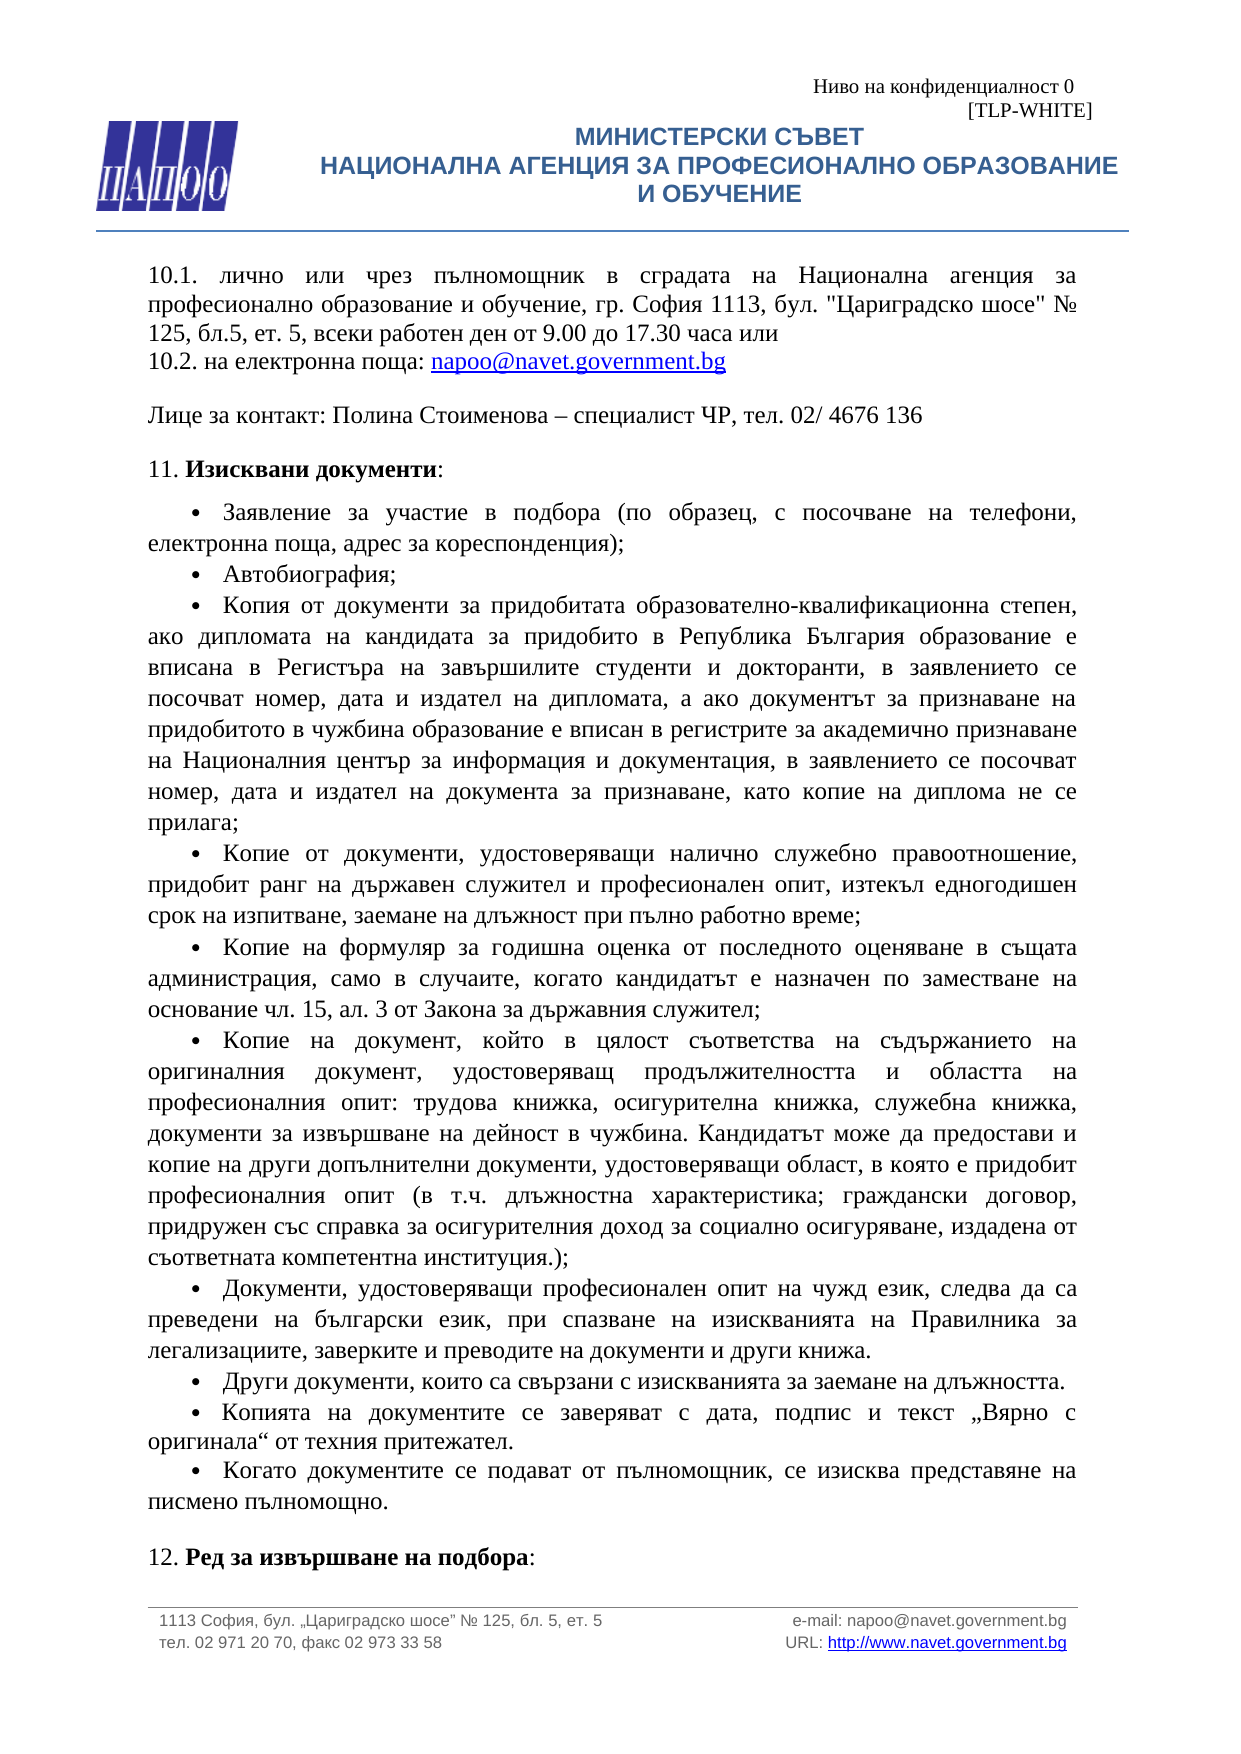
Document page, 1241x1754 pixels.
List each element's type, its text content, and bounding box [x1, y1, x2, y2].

text 10.1. лично или чрез пълномощник в сградата на Национална агенция за професионално образование и обучение, гр. София 1113, бул. "Цариградско шосе" № 125, бл.5, ет. 5, всеки работен ден от 9.00 до 17.30 часа или [148, 260, 1078, 346]
text 11. Изисквани документи: [148, 454, 1078, 483]
list Копие от документи, удостоверяващи налично служебно правоотношение, придобит ранг на държавен служител и професионален опит, изтекъл едногодишен срок на изпитване, заемане на длъжност при пълно работно време; [148, 838, 1078, 929]
list Копие на документ, който в цялост съответства на съдържанието на оригиналния документ, удостоверяващ продължителността и областта на професионалния опит: трудова книжка, осигурителна книжка, служебна книжка, документи за извършване на дейност в чужбина. Кандидатът може да предостави и копие на други допълнителни документи, удостоверяващи област, в която е придобит професионалния опит (в т.ч. длъжностна характеристика; граждански договор, придружен със справка за осигурителния доход за социално осигуряване, издадена от съответната компетентна институция.); [148, 1025, 1078, 1271]
list Когато документите се подават от пълномощник, се изисква представяне на писмено пълномощно. [148, 1455, 1078, 1514]
list Копия от документи за придобитата образователно-квалификационна степен, ако дипломата на кандидата за придобито в Република България образование е вписана в Регистъра на завършилите студенти и докторанти, в заявлението се посочват номер, дата и издател на дипломата, а ако документът за признаване на придобитото в чужбина образование е вписан в регистрите за академично признаване на Националния център за информация и документация, в заявлението се посочват номер, дата и издател на документа за признаване, като копие на диплома не се прилага; [148, 590, 1078, 836]
text 10.2. на електронна поща: napoo@navet.government.bg [148, 346, 1078, 375]
text 12. Ред за извършване на подбора: [148, 1542, 1078, 1571]
list Автобиография; [148, 559, 1078, 588]
list Документи, удостоверяващи професионален опит на чужд език, следва да са преведени на български език, при спазване на изискванията на Правилника за легализациите, заверките и преводите на документи и други книжа. [148, 1273, 1078, 1364]
list Заявление за участие в подбора (по образец, с посочване на телефони, електронна поща, адрес за кореспонденция); [148, 497, 1078, 557]
text Лице за контакт: Полина Стоименова – специалист ЧР, тел. 02/ 4676 136 [148, 400, 1078, 429]
list Други документи, които са свързани с изискванията за заемане на длъжността. [148, 1366, 1078, 1395]
list Копие на формуляр за годишна оценка от последното оценяване в същата администрация, само в случаите, когато кандидатът е назначен по заместване на основание чл. 15, ал. 3 от Закона за държавния служител; [148, 932, 1078, 1022]
list Копията на документите се заверяват с дата, подпис и текст „Вярно с оригинала“ от техния притежател. [148, 1397, 1078, 1455]
